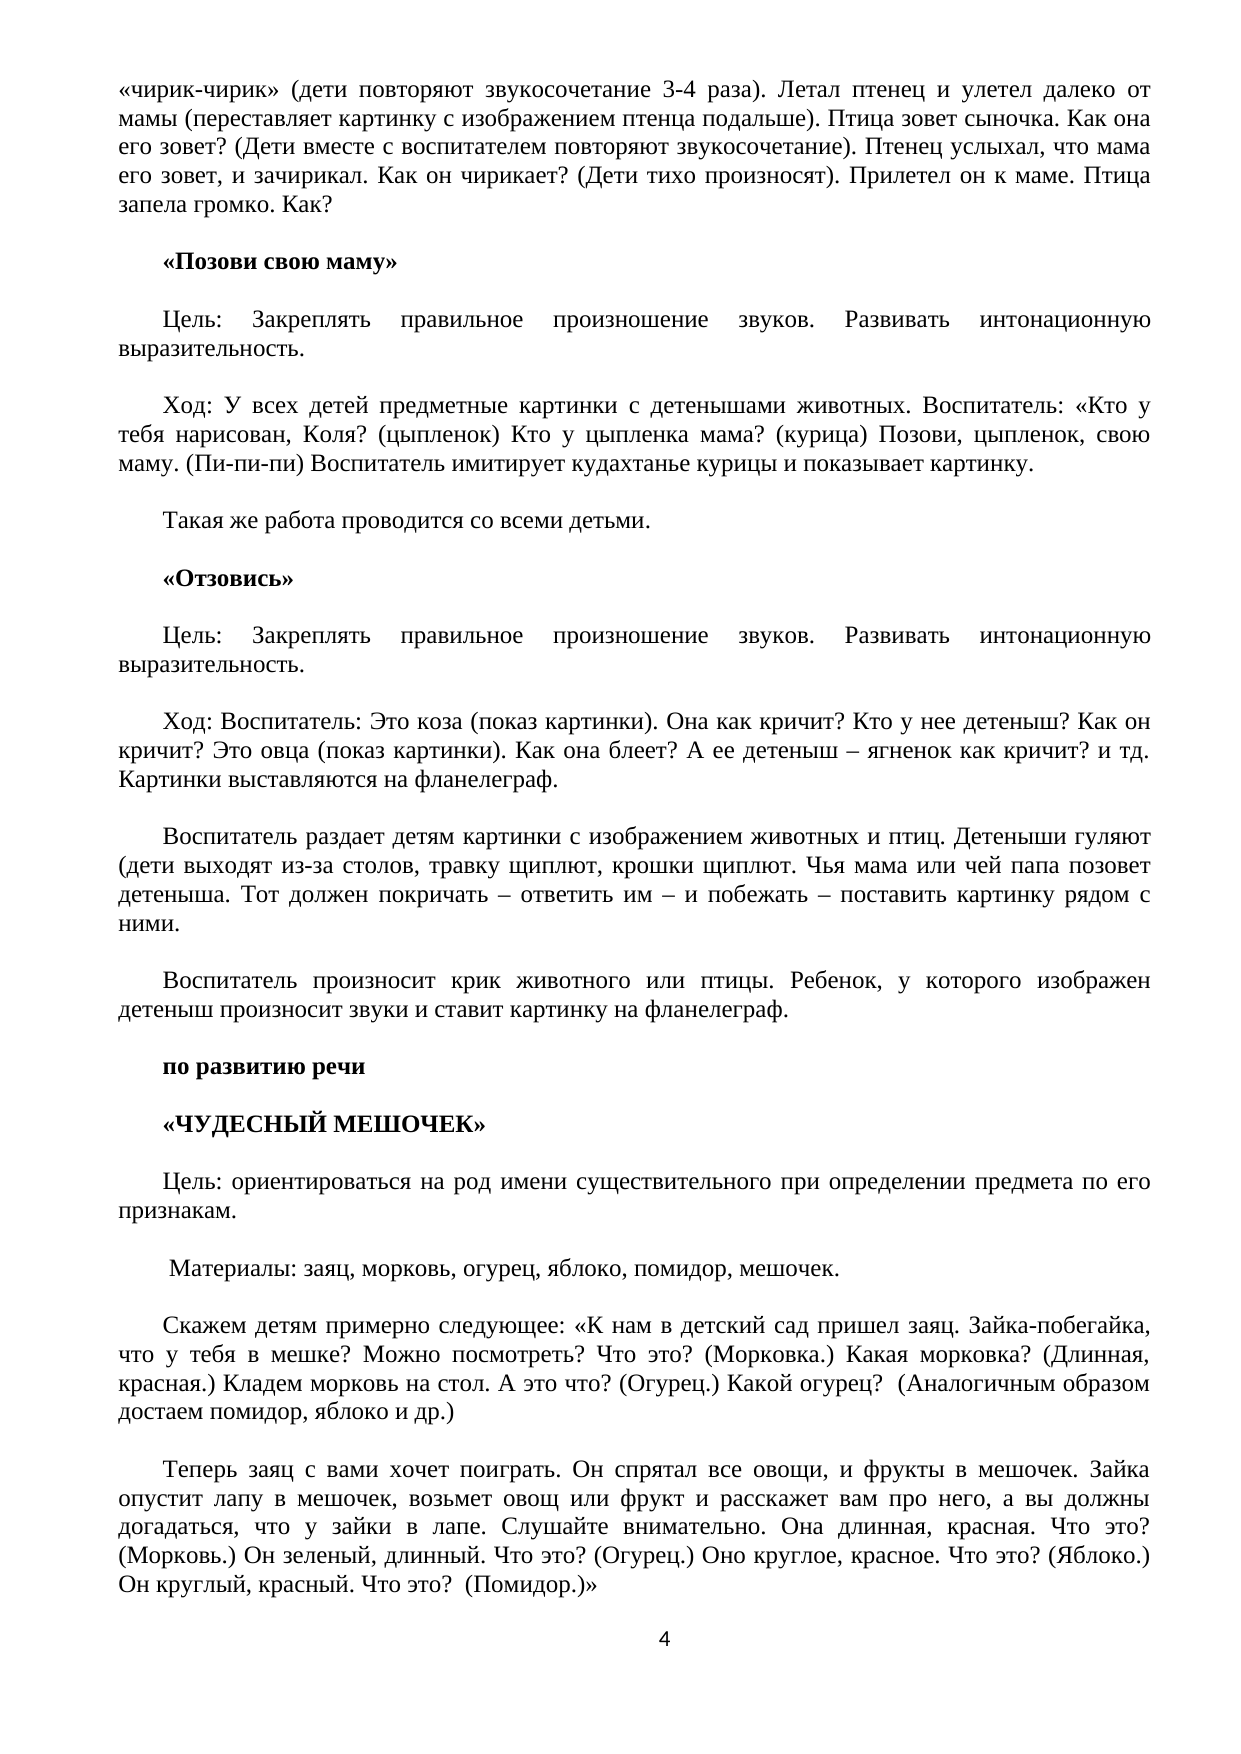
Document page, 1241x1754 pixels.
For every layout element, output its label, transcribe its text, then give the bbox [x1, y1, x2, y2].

text «Позови свою маму» [118, 246, 1152, 275]
text Цель: Закреплять правильное произношение звуков. Развивать интонационную выразительность. [118, 304, 1152, 361]
text Цель: Закреплять правильное произношение звуков. Развивать интонационную выразительность. [118, 620, 1152, 678]
text Теперь заяц с вами хочет поиграть. Он спрятал все овощи, и фрукты в мешочек. Зайка опустит лапу в мешочек, возьмет овощ или фрукт и расскажет вам про него, а вы должны догадаться, что у зайки в лапе. Слушайте внимательно. Она длинная, красная. Что это? (Морковь.) Он зеленый, длинный. Что это? (Огурец.) Оно круглое, красное. Что это? (Яблоко.) Он круглый, красный. Что это? (Помидор.)» [118, 1454, 1152, 1598]
text Ход: У всех детей предметные картинки с детенышами животных. Воспитатель: «Кто у тебя нарисован, Коля? (цыпленок) Кто у цыпленка мама? (курица) Позови, цыпленок, свою маму. (Пи-пи-пи) Воспитатель имитирует кудахтанье курицы и показывает картинку. [118, 390, 1152, 476]
text «Отзовись» [118, 563, 1152, 591]
text по развитию речи [118, 1051, 1152, 1080]
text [118, 74, 1152, 218]
text Ход: Воспитатель: Это коза (показ картинки). Она как кричит? Кто у нее детеныш? Как он кричит? Это овца (показ картинки). Как она блеет? А ее детеныш – ягненок как кричит? и тд. Картинки выставляются на фланелеграф. [118, 706, 1152, 793]
text «ЧУДЕСНЫЙ МЕШОЧЕК» [118, 1109, 1152, 1138]
text Скажем детям примерно следующее: «К нам в детский сад пришел заяц. Зайка-побегайка, что у тебя в мешке? Можно посмотреть? Что это? (Морковка.) Какая морковка? (Длинная, красная.) Кладем морковь на стол. А это что? (Огурец.) Какой огурец? (Аналогичным образом достаем помидор, яблоко и др.) [118, 1310, 1152, 1425]
text Такая же работа проводится со всеми детьми. [118, 505, 1152, 534]
text Воспитатель произносит крик животного или птицы. Ребенок, у которого изображен детеныш произносит звуки и ставит картинку на фланелеграф. [118, 965, 1152, 1023]
text Материалы: заяц, морковь, огурец, яблоко, помидор, мешочек. [118, 1253, 1152, 1281]
text Цель: ориентироваться на род имени существительного при определении предмета по его признакам. [118, 1166, 1152, 1224]
text Воспитатель раздает детям картинки с изображением животных и птиц. Детеныши гуляют (дети выходят из-за столов, травку щиплют, крошки щиплют. Чья мама или чей папа позовет детеныша. Тот должен покричать – ответить им – и побежать – поставить картинку рядом с ними. [118, 821, 1152, 936]
